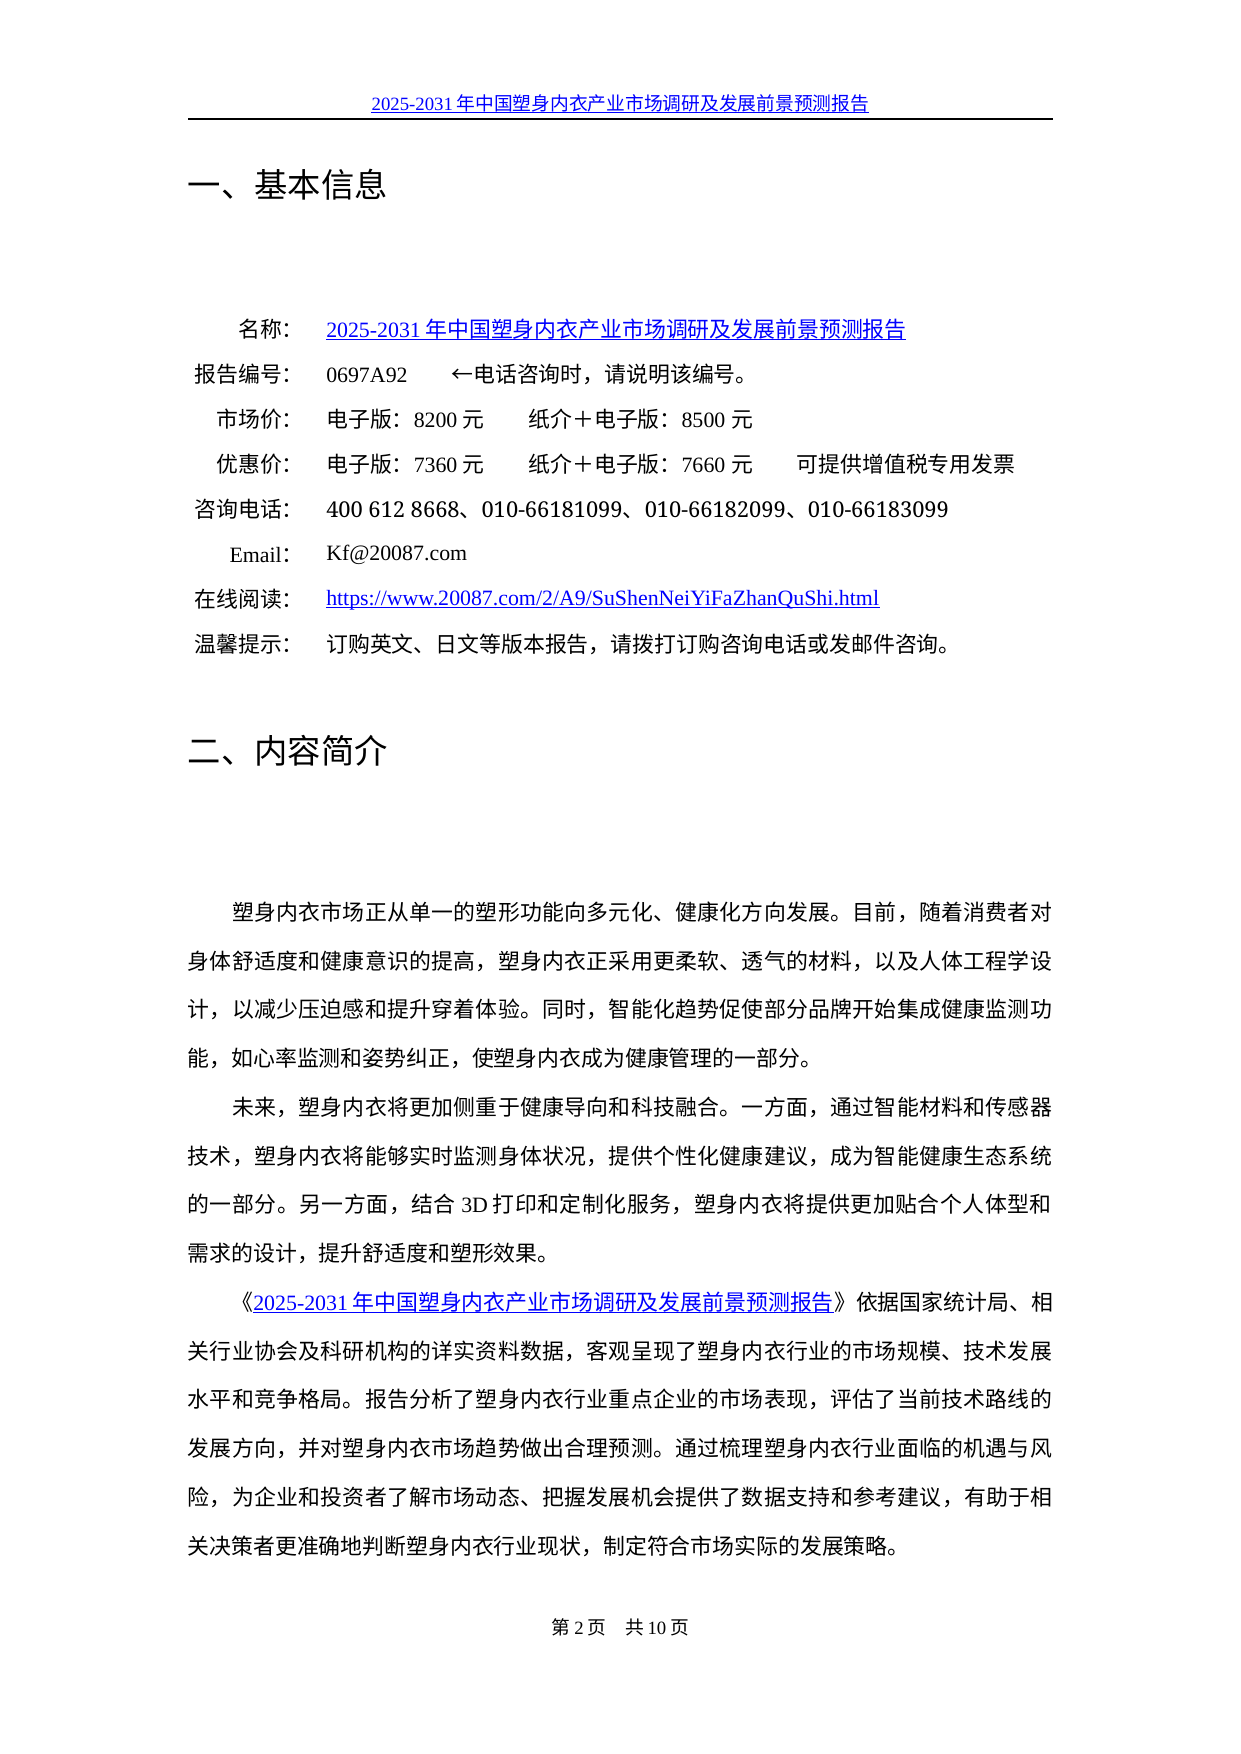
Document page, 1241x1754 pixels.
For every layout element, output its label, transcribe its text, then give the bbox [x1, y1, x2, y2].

table_cell 咨询电话： [167, 492, 315, 537]
table_cell Email： [167, 537, 315, 582]
table_cell 报告编号： [167, 357, 315, 402]
table_cell 400 612 8668、010-66181099、010-66182099、010-66183099 [315, 492, 1073, 537]
table_cell [315, 582, 1073, 627]
title 一、基本信息 [187, 150, 1053, 215]
table_cell 在线阅读： [167, 582, 315, 627]
table_header 名称： [167, 312, 315, 357]
table_cell 0697A92 ←电话咨询时，请说明该编号。 [315, 357, 1073, 402]
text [187, 894, 1053, 1561]
table_cell 电子版：7360 元 纸介＋电子版：7660 元 可提供增值税专用发票 [315, 447, 1073, 492]
table_cell 市场价： [167, 402, 315, 447]
title 二、内容简介 [187, 717, 1053, 782]
table_cell 订购英文、日文等版本报告，请拨打订购咨询电话或发邮件咨询。 [315, 627, 1073, 672]
table_cell 温馨提示： [167, 627, 315, 672]
table_header 2025-2031年中国塑身内衣产业市场调研及发展前景预测报告 [315, 312, 1073, 357]
table_cell Kf@20087.com [315, 537, 1073, 582]
table_cell 优惠价： [167, 447, 315, 492]
table_cell 电子版：8200 元 纸介＋电子版：8500 元 [315, 402, 1073, 447]
